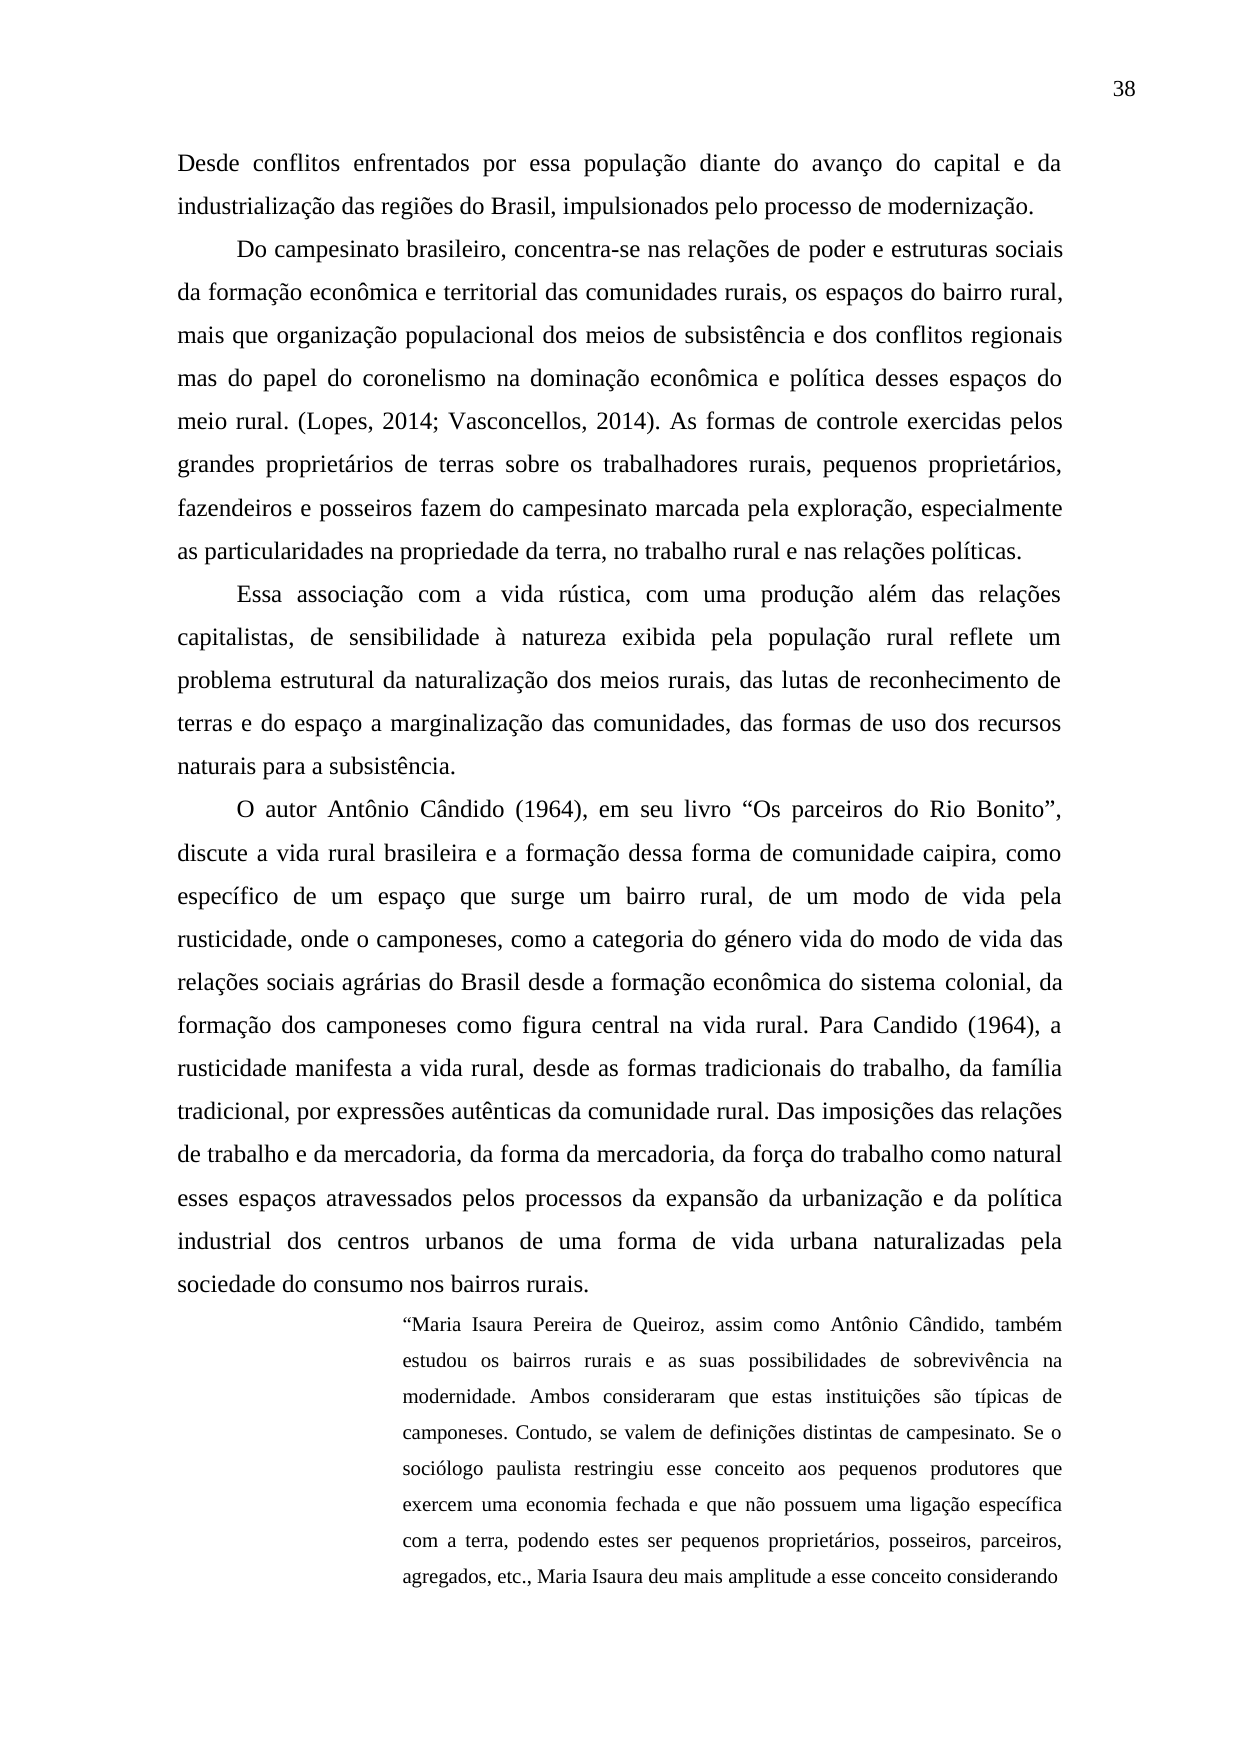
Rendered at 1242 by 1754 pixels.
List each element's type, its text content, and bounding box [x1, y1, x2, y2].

text “Maria Isaura Pereira de Queiroz, assim como Antônio Cândido, também estudou os bairros rurais e as suas possibilidades de sobrevivência na modernidade. Ambos consideraram que estas instituições são típicas de camponeses. Contudo, se valem de definições distintas de campesinato. Se o sociólogo paulista restringiu esse conceito aos pequenos produtores que exercem uma economia fechada e que não possuem uma ligação específica com a terra, podendo estes ser pequenos proprietários, posseiros, parceiros, agregados, etc., Maria Isaura deu mais amplitude a esse conceito considerando [402, 1312, 1063, 1588]
text Essa associação com a vida rústica, com uma produção além das relações capitalistas, de sensibilidade à natureza exibida pela população rural reflete um problema estrutural da naturalização dos meios rurais, das lutas de reconhecimento de terras e do espaço a marginalização das comunidades, das formas de uso dos recursos naturais para a subsistência. [177, 579, 1062, 780]
text Do campesinato brasileiro, concentra-se nas relações de poder e estruturas sociais da formação econômica e territorial das comunidades rurais, os espaços do bairro rural, mais que organização populacional dos meios de subsistência e dos conflitos regionais mas do papel do coronelismo na dominação econômica e política desses espaços do meio rural. (Lopes, 2014; Vasconcellos, 2014). As formas de controle exercidas pelos grandes proprietários de terras sobre os trabalhadores rurais, pequenos proprietários, fazendeiros e posseiros fazem do campesinato marcada pela exploração, especialmente as particularidades na propriedade da terra, no trabalho rural e nas relações políticas. [177, 234, 1063, 564]
text O autor Antônio Cândido (1964), em seu livro “Os parceiros do Rio Bonito”, discute a vida rural brasileira e a formação dessa forma de comunidade caipira, como específico de um espaço que surge um bairro rural, de um modo de vida pela rusticidade, onde o camponeses, como a categoria do género vida do modo de vida das relações sociais agrárias do Brasil desde a formação econômica do sistema colonial, da formação dos camponeses como figura central na vida rural. Para Candido (1964), a rusticidade manifesta a vida rural, desde as formas tradicionais do trabalho, da família tradicional, por expressões autênticas da comunidade rural. Das imposições das relações de trabalho e da mercadoria, da forma da mercadoria, da força do trabalho como natural esses espaços atravessados pelos processos da expansão da urbanização e da política industrial dos centros urbanos de uma forma de vida urbana naturalizadas pela sociedade do consumo nos bairros rurais. [177, 794, 1063, 1298]
text Desde conflitos enfrentados por essa população diante do avanço do capital e da industrialização das regiões do Brasil, impulsionados pelo processo de modernização. [177, 148, 1063, 219]
